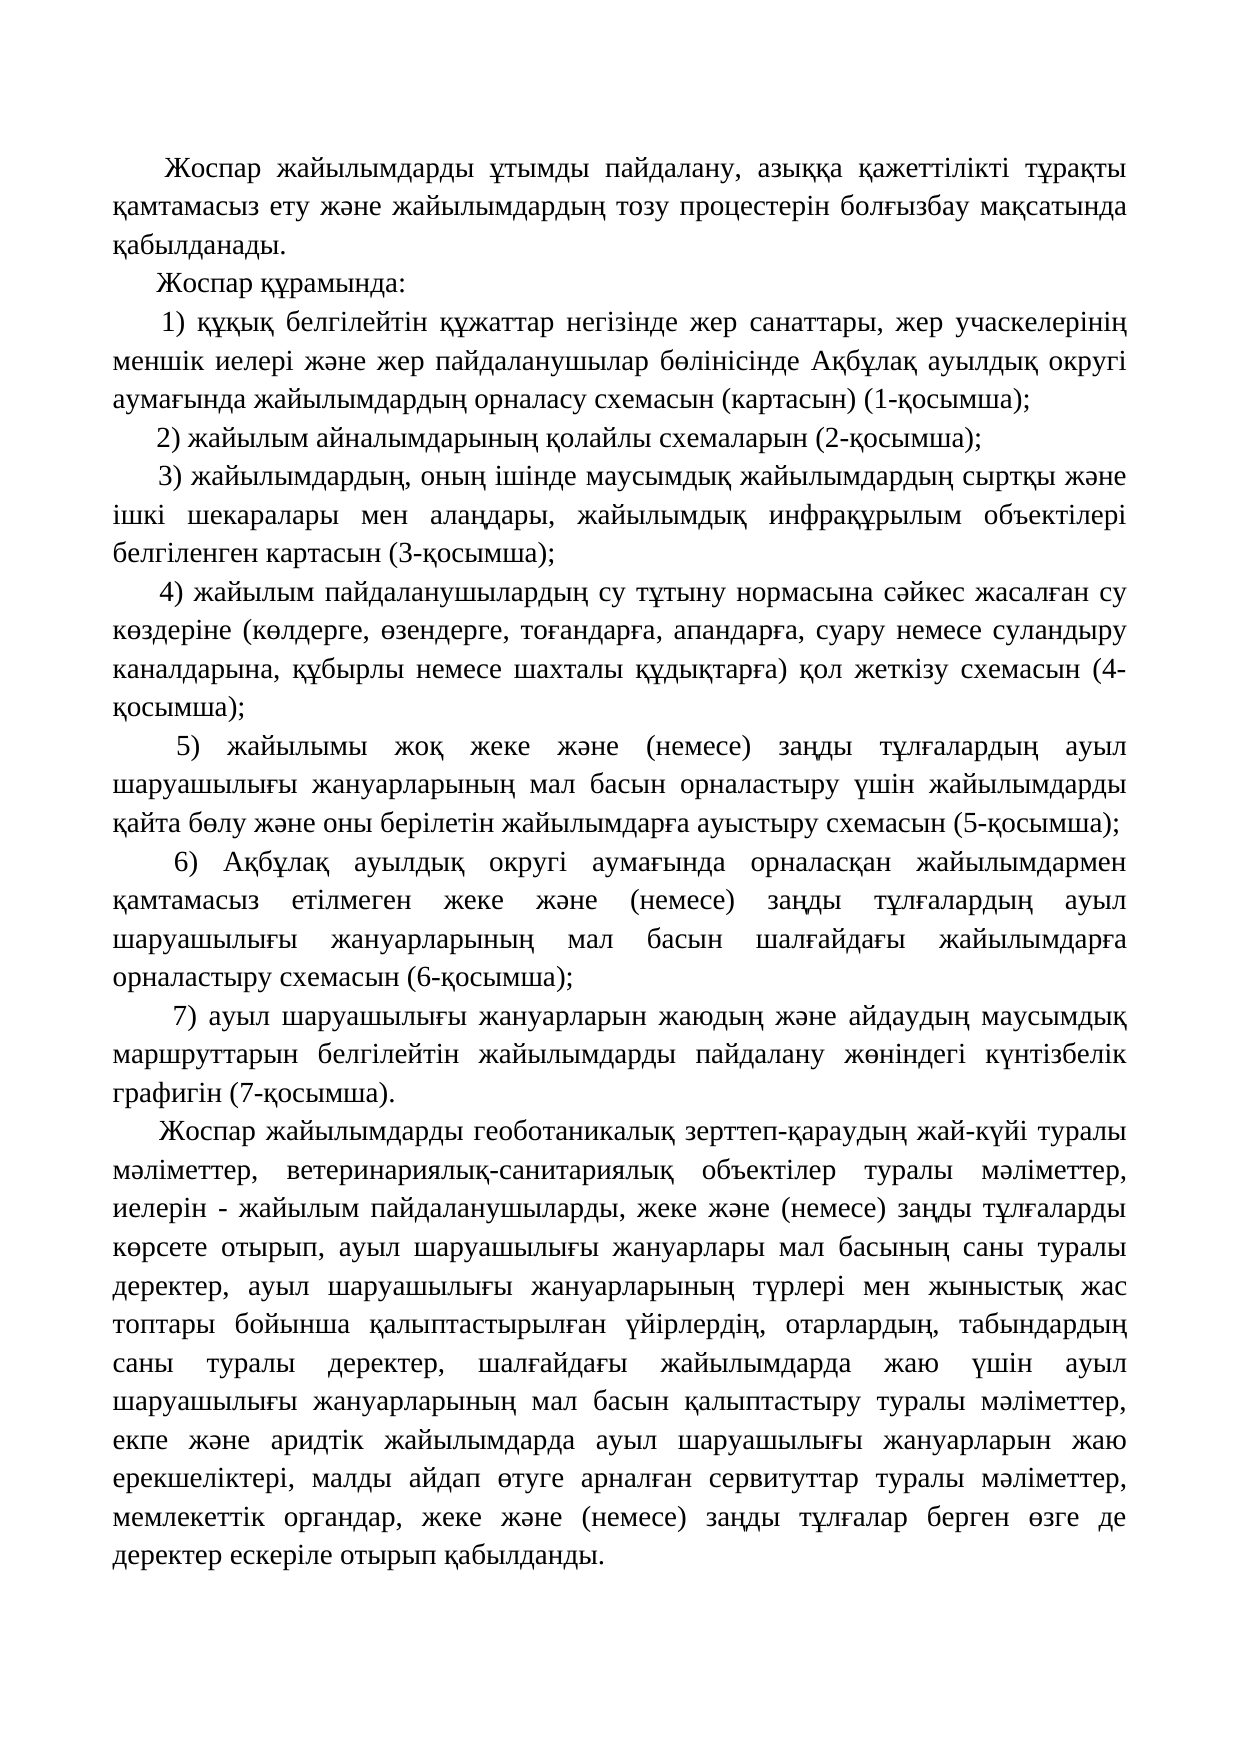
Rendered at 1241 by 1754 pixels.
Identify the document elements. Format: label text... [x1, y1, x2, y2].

text 1) құқық белгілейтін құжаттар негізінде жер санаттары, жер учаскелерінің меншік иелері және жер пайдаланушылар бөлінісінде Ақбұлақ ауылдық округі аумағында жайылымдардың орналасу схемасын (картасын) (1-қосымша); [112, 304, 1128, 415]
text Жоспар жайылымдарды ұтымды пайдалану, азыққа қажеттілікті тұрақты қамтамасыз ету және жайылымдардың тозу процестерін болғызбау мақсатында қабылданады. [112, 150, 1128, 261]
text 7) ауыл шаруашылығы жануарларын жаюдың және айдаудың маусымдық маршруттарын белгілейтін жайылымдарды пайдалану жөніндегі күнтізбелік графигін (7-қосымша). [112, 998, 1128, 1108]
text Жоспар құрамында: [112, 266, 1128, 299]
text 4) жайылым пайдаланушылардың су тұтыну нормасына сәйкес жасалған су көздерiне (көлдерге, өзендерге, тоғандарға, апандарға, суару немесе суландыру каналдарына, құбырлы немесе шахталы құдықтарға) қол жеткізу схемасын (4-қосымша); [112, 574, 1128, 723]
text 2) жайылым айналымдарының қолайлы схемаларын (2-қосымша); [112, 420, 1128, 453]
text Жоспар жайылымдарды геоботаникалық зерттеп-қараудың жай-күйі туралы мәліметтер, ветеринариялық-санитариялық объектілер туралы мәліметтер, иелерін - жайылым пайдаланушыларды, жеке және (немесе) заңды тұлғаларды көрсете отырып, ауыл шаруашылығы жануарлары мал басының саны туралы деректер, ауыл шаруашылығы жануарларының түрлері мен жыныстық жас топтары бойынша қалыптастырылған үйірлердің, отарлардың, табындардың саны туралы деректер, шалғайдағы жайылымдарда жаю үшін ауыл шаруашылығы жануарларының мал басын қалыптастыру туралы мәліметтер, екпе және аридтік жайылымдарда ауыл шаруашылығы жануарларын жаю ерекшеліктері, малды айдап өтуге арналған сервитуттар туралы мәліметтер, мемлекеттік органдар, жеке және (немесе) заңды тұлғалар берген өзге де деректер ескеріле отырып қабылданды. [112, 1113, 1128, 1571]
text 6) Ақбұлақ ауылдық округі аумағында орналасқан жайылымдармен қамтамасыз етілмеген жеке және (немесе) заңды тұлғалардың ауыл шаруашылығы жануарларының мал басын шалғайдағы жайылымдарға орналастыру схемасын (6-қосымша); [112, 844, 1128, 993]
text 3) жайылымдардың, оның ішінде маусымдық жайылымдардың сыртқы және ішкі шекаралары мен алаңдары, жайылымдық инфрақұрылым объектілері белгіленген картасын (3-қосымша); [112, 458, 1128, 569]
text 5) жайылымы жоқ жеке және (немесе) заңды тұлғалардың ауыл шаруашылығы жануарларының мал басын орналастыру үшін жайылымдарды қайта бөлу және оны берілетін жайылымдарға ауыстыру схемасын (5-қосымша); [112, 728, 1128, 839]
